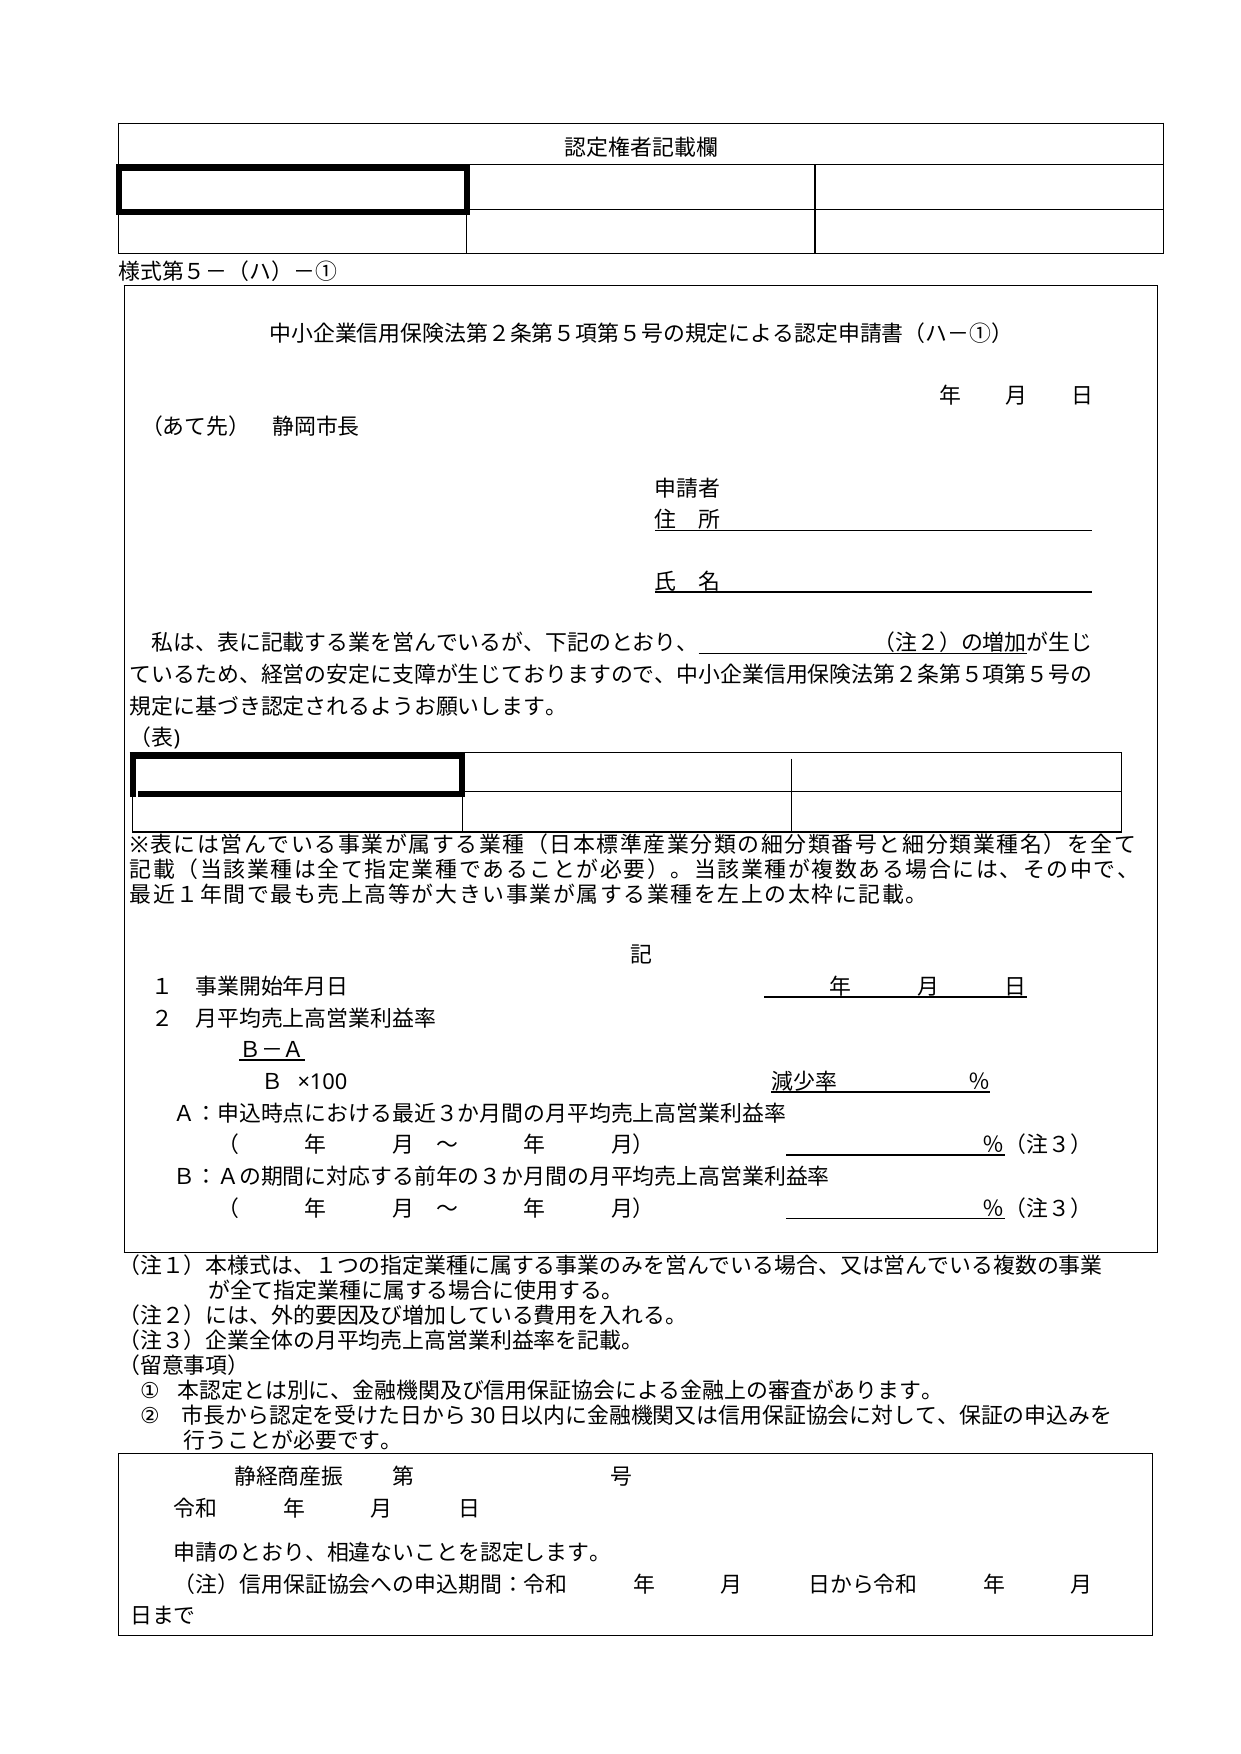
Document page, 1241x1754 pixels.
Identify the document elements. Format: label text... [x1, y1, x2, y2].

text （注２）には、外的要因及び増加している費用を入れる。 [118, 1303, 1122, 1328]
table_cell [470, 165, 814, 209]
text （留意事項） [118, 1353, 1122, 1378]
list 本認定とは別に、金融機関及び信用保証協会による金融上の審査があります。 [140, 1378, 1122, 1403]
text 様式第５－（ハ）－① [118, 254, 1122, 285]
table_cell [816, 210, 1163, 253]
table_cell [467, 210, 814, 253]
text ② 市長から認定を受けた日から30日以内に金融機関又は信用保証協会に対して、保証の申込みを行うことが必要です。 [140, 1403, 1122, 1453]
table_header 中小企業信用保険法第２条第５項第５号の規定による認定申請書（ハ－①） 年 月 日 （あて先） 静岡市長 申請者 住 所 氏 名 私は、表に記載する業を営んでいるが、下記のとおり、 （注２）の増加が生じているため、経営の安定に支障が生じておりますので、中小企業信用保険法第２条第５項第５号の規定に基づき認定されるようお願いします。 （表) ※表には営んでいる事業が属する業種（日本標準産業分類の細分類番号と細分類業種名）を全て記載（当該業種は全て指定業種であることが必要）。当該業種が複数ある場合には、その中で、最近１年間で最も売上高等が大きい事業が属する業種を左上の太枠に記載。 記 １ 事業開始年月日 年 月 日 ２ 月平均売上高営業利益率 Ｂ－Ａ Ｂ ×100 減少率 ％ Ａ：申込時点における最近３か月間の月平均売上高営業利益率 （ 年 月 ～ 年 月） ％（注３） Ｂ：Ａの期間に対応する前年の３か月間の月平均売上高営業利益率 （ 年 月 ～ 年 月） ％（注３） [125, 286, 1157, 1252]
table_header 認定権者記載欄 [119, 124, 1163, 164]
text （注１）本様式は、１つの指定業種に属する事業のみを営んでいる場合、又は営んでいる複数の事業が全て指定業種に属する場合に使用する。 [118, 1253, 1122, 1303]
table_cell [816, 165, 1163, 209]
table_cell [122, 171, 464, 209]
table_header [119, 1454, 1152, 1635]
table_cell [119, 215, 466, 253]
text （注３）企業全体の月平均売上高営業利益率を記載。 [118, 1328, 1122, 1353]
